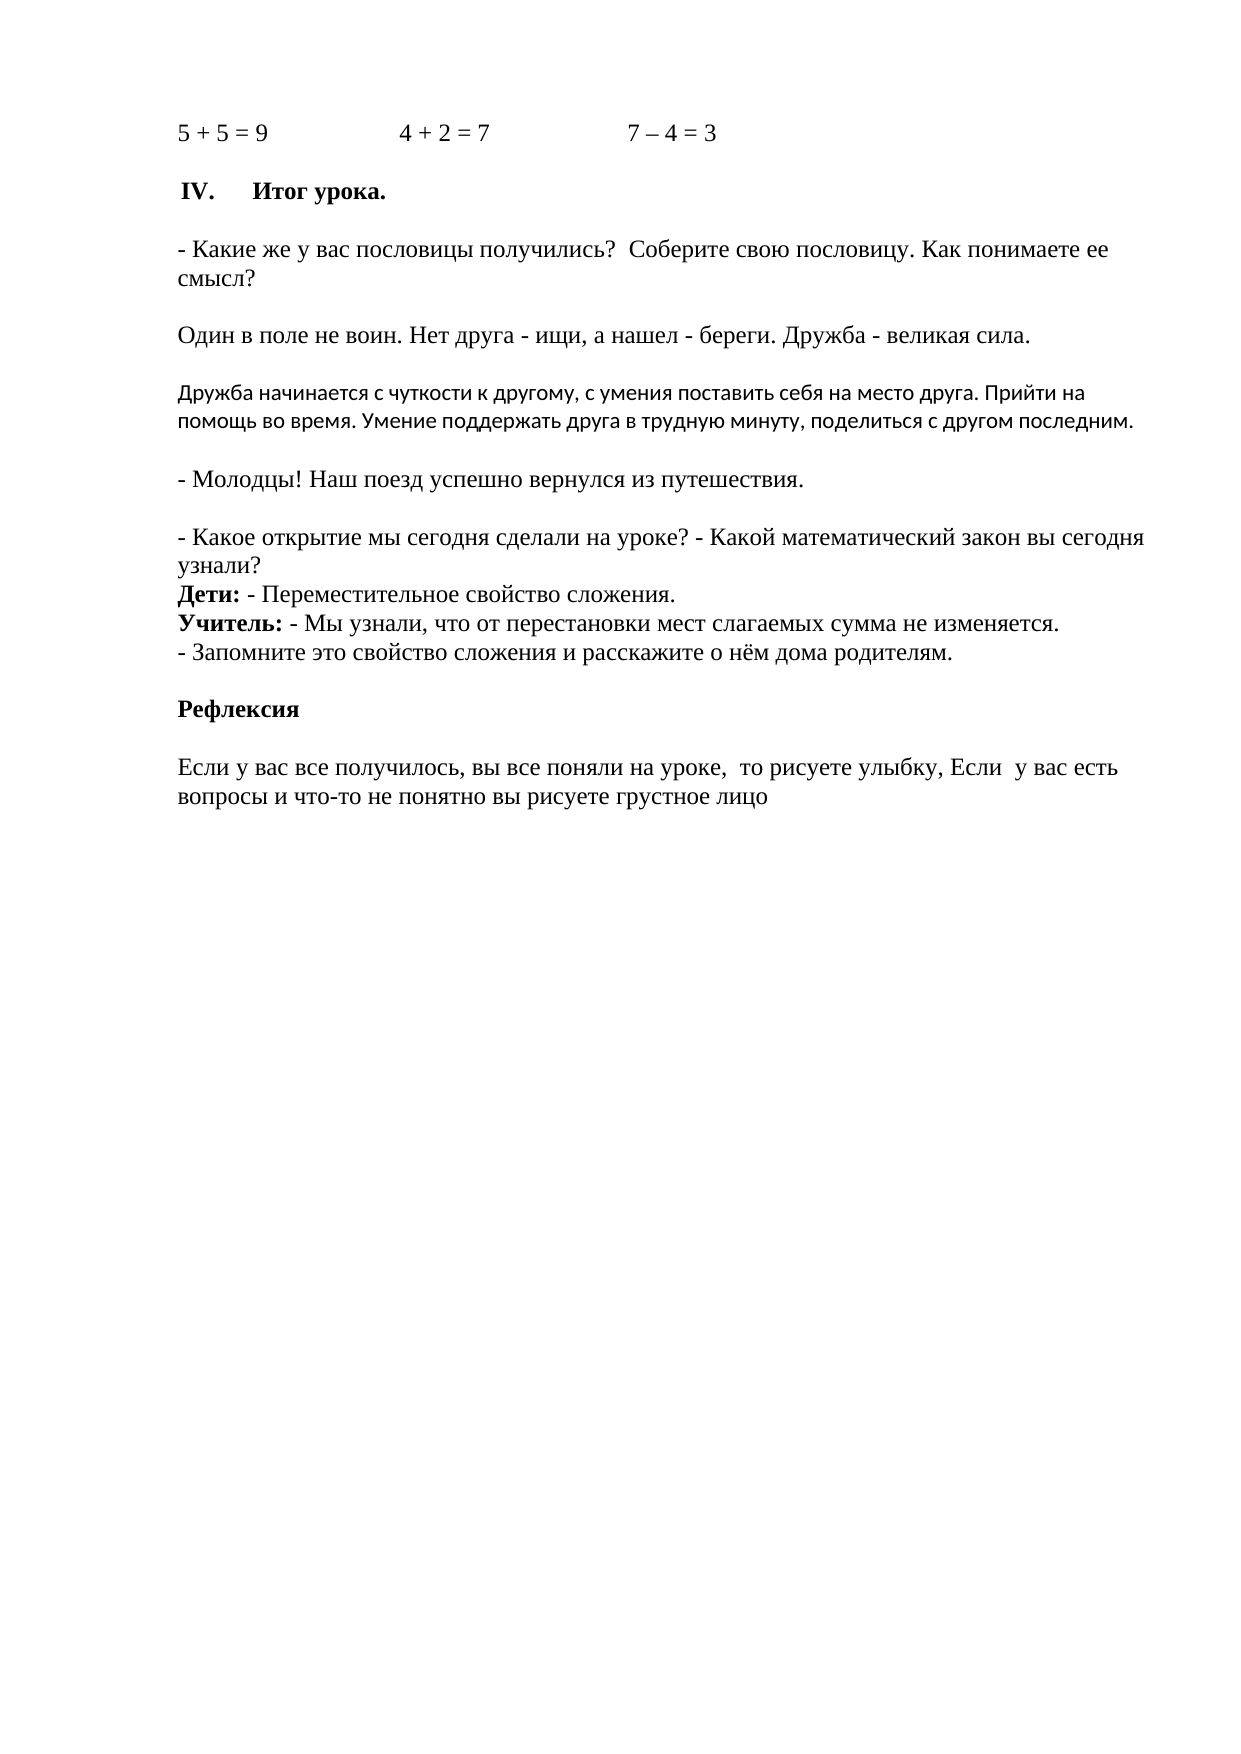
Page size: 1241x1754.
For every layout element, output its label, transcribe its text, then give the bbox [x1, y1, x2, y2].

text - Молодцы! Наш поезд успешно вернулся из путешествия. [177, 464, 1152, 492]
text Рефлексия [177, 694, 1152, 723]
text 5 + 5 = 9 4 + 2 = 7 7 – 4 = 3 [177, 118, 1152, 147]
text Если у вас все получилось, вы все поняли на уроке, то рисуете улыбку, Если у вас есть вопросы и что-то не понятно вы рисуете грустное лицо [177, 752, 1152, 810]
text Дружба начинается с чуткости к другому, с умения поставить себя на место друга. Прийти на помощь во время. Умение поддержать друга в трудную минуту, поделиться с другом последним. [177, 378, 1152, 434]
text - Какое открытие мы сегодня сделали на уроке? - Какой математический закон вы сегодня узнали? Дети: - Переместительное свойство сложения. Учитель: - Мы узнали, что от перестановки мест слагаемых сумма не изменяется. - Запомните это свойство сложения и расскажите о нём дома родителям. [177, 522, 1152, 665]
text Один в поле не воин. Нет друга - ищи, а нашел - береги. Дружба - великая сила. [177, 321, 1152, 349]
list Итог урока. [215, 176, 1152, 205]
text - Какие же у вас пословицы получились? Соберите свою пословицу. Как понимаете ее смысл? [177, 234, 1152, 291]
